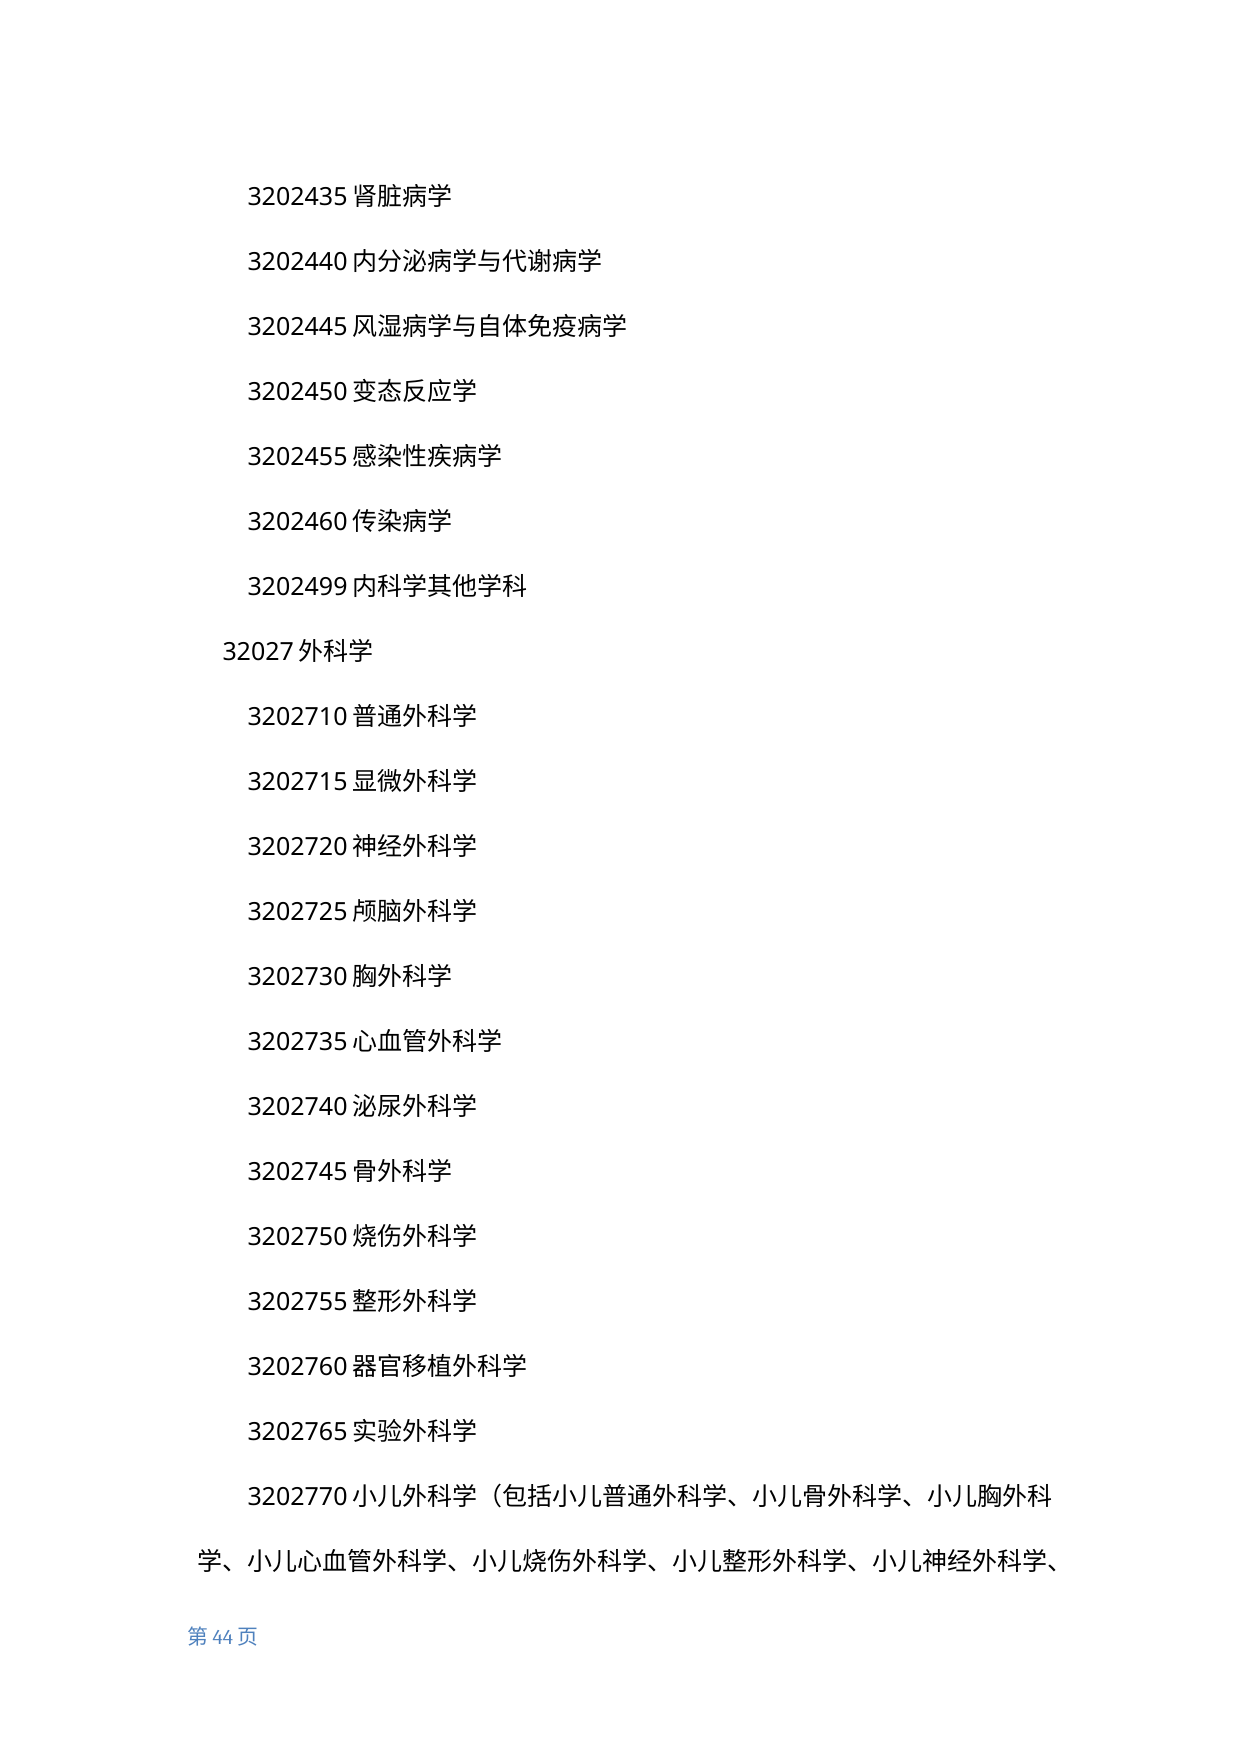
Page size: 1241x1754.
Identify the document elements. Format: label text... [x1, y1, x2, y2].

table_cell 3202765实验外科学 [186, 1397, 1088, 1462]
table_cell 3202750烧伤外科学 [186, 1202, 1088, 1267]
table_cell 3202499内科学其他学科 [186, 552, 1088, 617]
table_cell 3202745骨外科学 [186, 1137, 1088, 1202]
table_cell 3202460传染病学 [186, 487, 1088, 552]
table_cell 3202740泌尿外科学 [186, 1072, 1088, 1137]
table_cell 3202720神经外科学 [186, 812, 1088, 877]
table_cell 3202715显微外科学 [186, 747, 1088, 812]
table_cell 3202755整形外科学 [186, 1267, 1088, 1332]
table_cell 3202450变态反应学 [186, 357, 1088, 422]
table_cell 3202445风湿病学与自体免疫病学 [186, 292, 1088, 357]
table_cell 3202730胸外科学 [186, 942, 1088, 1007]
table_cell 32027外科学 [186, 617, 1088, 682]
table_cell 3202710普通外科学 [186, 682, 1088, 747]
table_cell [186, 1462, 1088, 1592]
table_cell 3202455感染性疾病学 [186, 422, 1088, 487]
table_cell 3202735心血管外科学 [186, 1007, 1088, 1072]
table_cell 3202435肾脏病学 [186, 162, 1088, 227]
table_cell 3202725颅脑外科学 [186, 877, 1088, 942]
table_cell 3202760器官移植外科学 [186, 1332, 1088, 1397]
table_cell 3202440内分泌病学与代谢病学 [186, 227, 1088, 292]
